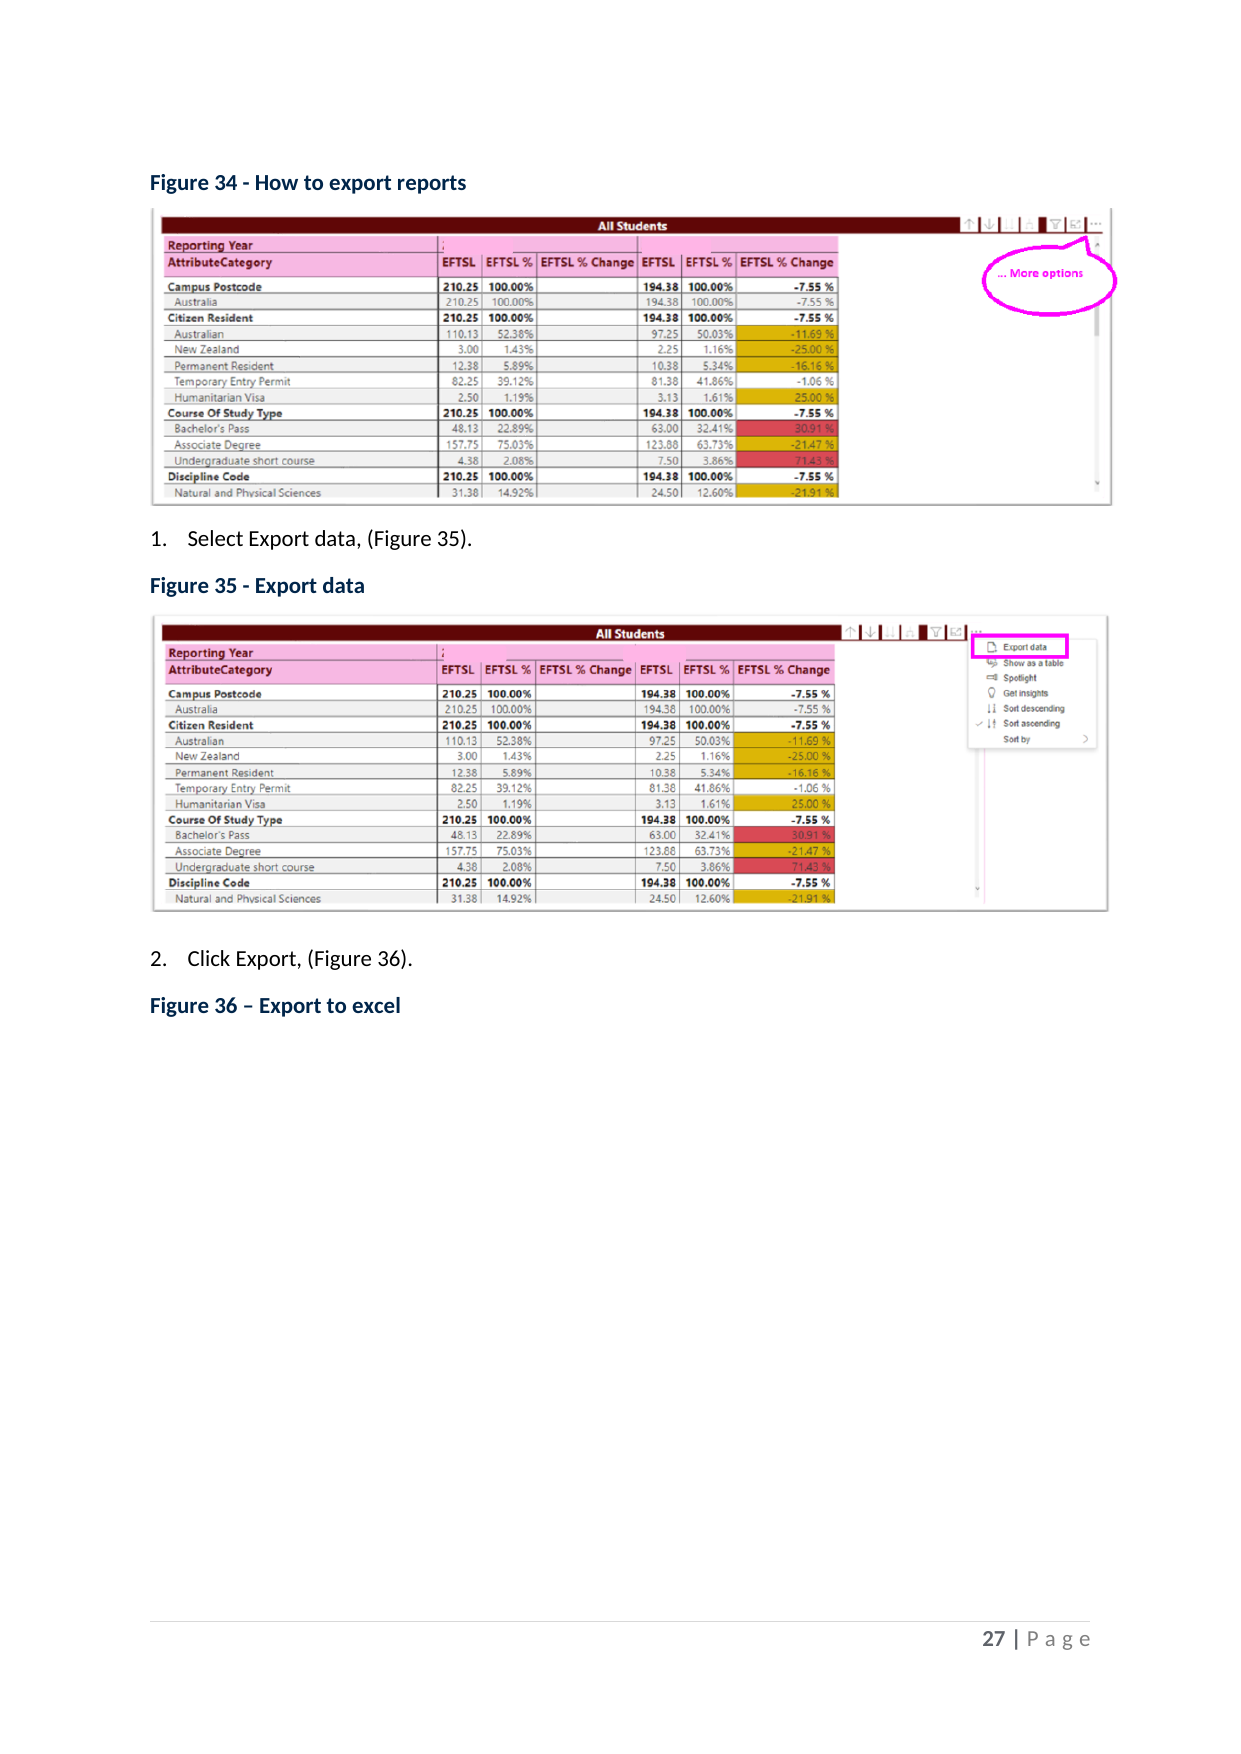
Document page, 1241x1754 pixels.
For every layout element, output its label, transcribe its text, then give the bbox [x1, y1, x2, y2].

picture [150, 208, 1119, 506]
list Click Export, (Figure 36). [150, 944, 1090, 972]
text Figure 35 - Export data [150, 571, 1090, 599]
text Figure 34 - How to export reports [150, 168, 1090, 196]
text Figure 36 – Export to excel [150, 991, 1090, 1019]
picture [150, 611, 1110, 912]
list Select Export data, (Figure 35). [150, 524, 1090, 552]
